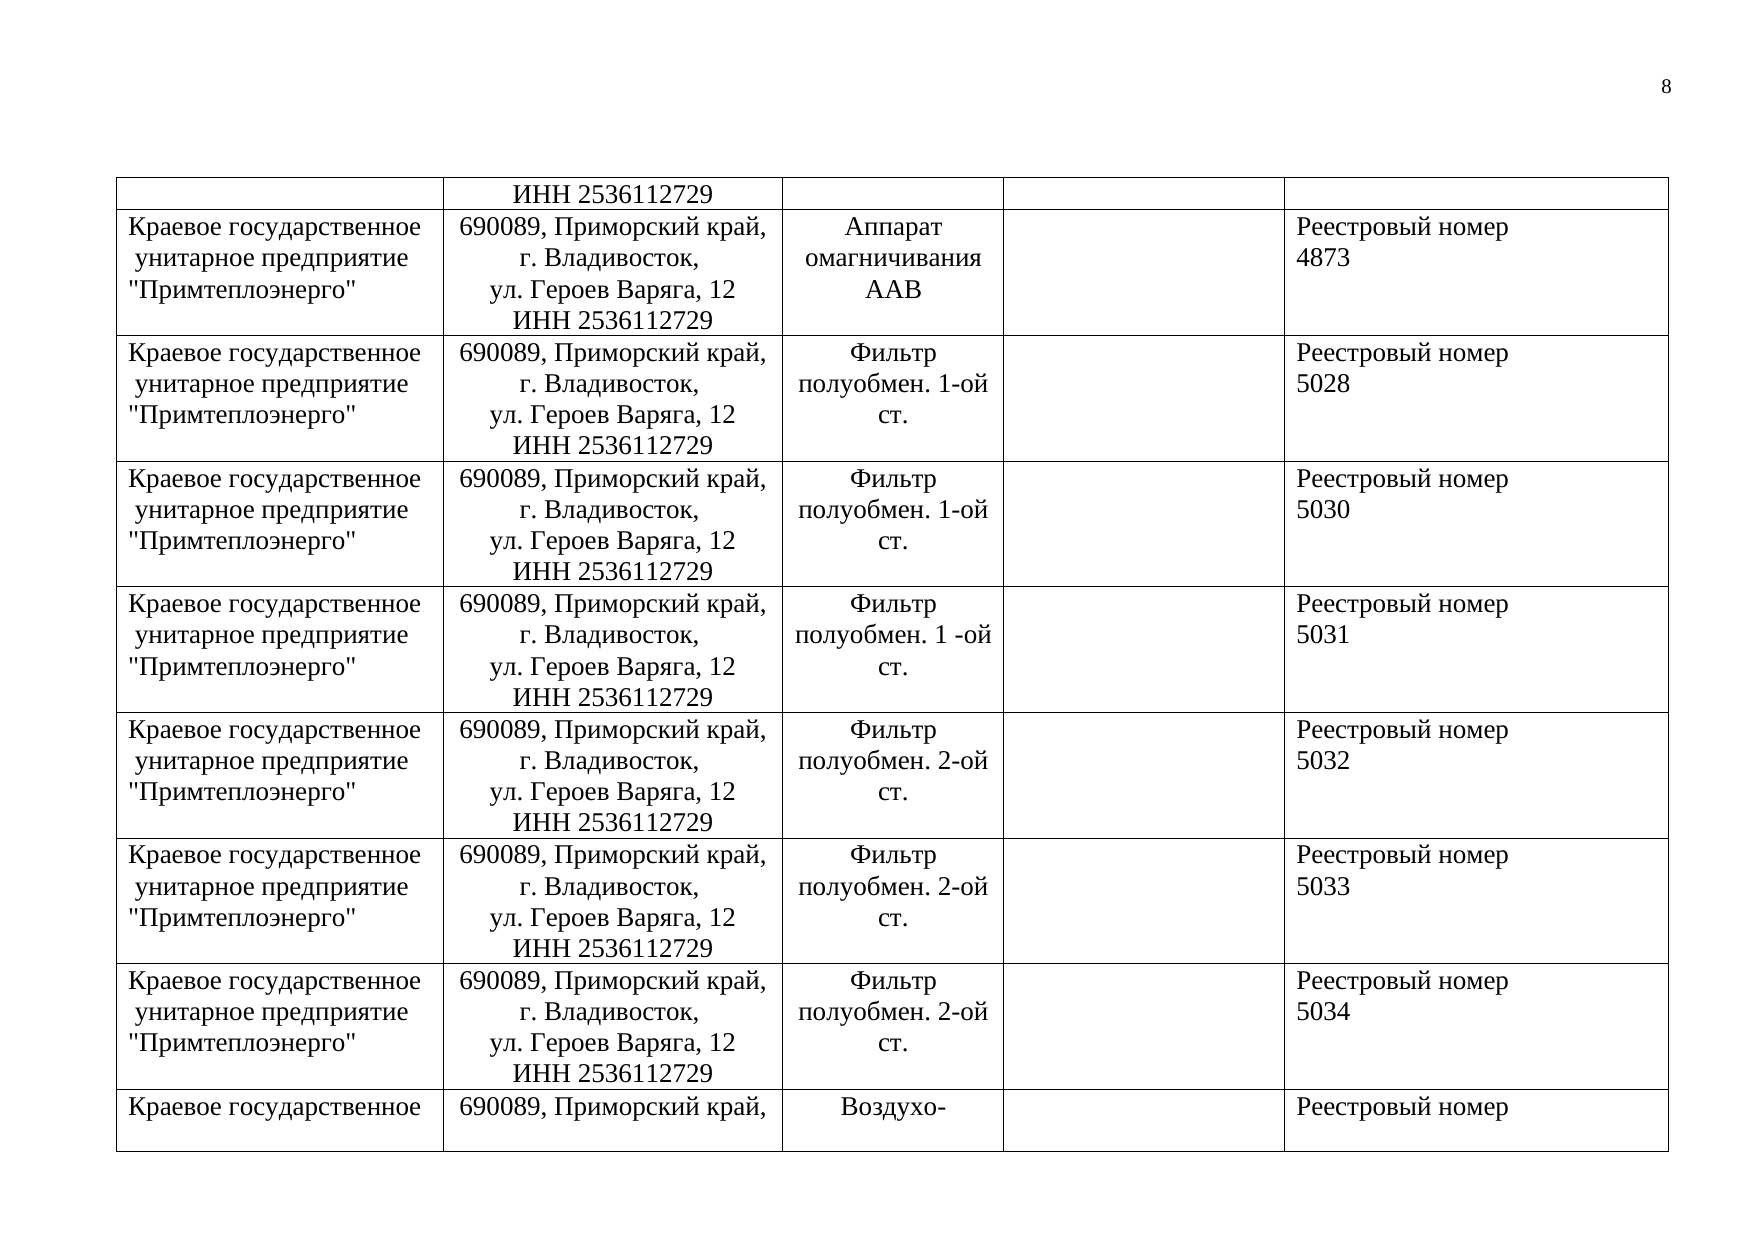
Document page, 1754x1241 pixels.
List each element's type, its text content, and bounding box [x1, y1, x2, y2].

table_cell Реестровый номер 5034 [1285, 964, 1668, 1089]
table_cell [117, 1090, 443, 1151]
table_cell Краевое государственное унитарное предприятие "Примтеплоэнерго" [117, 713, 443, 837]
table_cell [1004, 1090, 1284, 1151]
table_cell Реестровый номер 4873 [1285, 210, 1668, 335]
table_cell Фильтр полуобмен. 2-ой ст. [783, 839, 1003, 963]
table_cell Реестровый номер 5032 [1285, 713, 1668, 837]
table_cell Краевое государственное унитарное предприятие "Примтеплоэнерго" [117, 587, 443, 712]
table_cell Реестровый номер 5028 [1285, 336, 1668, 461]
table_cell [1004, 587, 1284, 712]
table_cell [783, 178, 1003, 209]
table_cell [1004, 964, 1284, 1089]
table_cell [783, 1090, 1003, 1151]
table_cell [117, 178, 443, 209]
table_cell 690089, Приморский край, г. Владивосток, ул. Героев Варяга, 12 ИНН 2536112729 [444, 462, 782, 586]
table_cell Краевое государственное унитарное предприятие "Примтеплоэнерго" [117, 462, 443, 586]
table_cell [1004, 713, 1284, 837]
table_cell Краевое государственное унитарное предприятие "Примтеплоэнерго" [117, 964, 443, 1089]
table_cell 690089, Приморский край, г. Владивосток, ул. Героев Варяга, 12 ИНН 2536112729 [444, 713, 782, 837]
table_cell Краевое государственное унитарное предприятие "Примтеплоэнерго" [117, 839, 443, 963]
table_cell Фильтр полуобмен. 2-ой ст. [783, 713, 1003, 837]
table_cell 690089, Приморский край, г. Владивосток, ул. Героев Варяга, 12 ИНН 2536112729 [444, 210, 782, 335]
table_cell Фильтр полуобмен. 1-ой ст. [783, 462, 1003, 586]
table_cell 690089, Приморский край, г. Владивосток, ул. Героев Варяга, 12 ИНН 2536112729 [444, 839, 782, 963]
table_cell Фильтр полуобмен. 1 -ой ст. [783, 587, 1003, 712]
table_cell Аппарат омагничивания ААВ [783, 210, 1003, 335]
table_cell [1004, 462, 1284, 586]
table_cell [1004, 178, 1284, 209]
table_cell Реестровый номер 5031 [1285, 587, 1668, 712]
table_cell [1004, 336, 1284, 461]
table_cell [1285, 178, 1668, 209]
table_cell 690089, Приморский край, г. Владивосток, ул. Героев Варяга, 12 ИНН 2536112729 [444, 587, 782, 712]
table_cell Реестровый номер 5033 [1285, 839, 1668, 963]
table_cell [444, 178, 782, 209]
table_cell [1285, 1090, 1668, 1151]
table_cell [1004, 839, 1284, 963]
table_cell Фильтр полуобмен. 1-ой ст. [783, 336, 1003, 461]
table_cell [444, 1090, 782, 1151]
table_cell Фильтр полуобмен. 2-ой ст. [783, 964, 1003, 1089]
table_cell [1004, 210, 1284, 335]
table_cell 690089, Приморский край, г. Владивосток, ул. Героев Варяга, 12 ИНН 2536112729 [444, 336, 782, 461]
table_cell 690089, Приморский край, г. Владивосток, ул. Героев Варяга, 12 ИНН 2536112729 [444, 964, 782, 1089]
table_cell Краевое государственное унитарное предприятие "Примтеплоэнерго" [117, 336, 443, 461]
table_cell Реестровый номер 5030 [1285, 462, 1668, 586]
table_cell Краевое государственное унитарное предприятие "Примтеплоэнерго" [117, 210, 443, 335]
